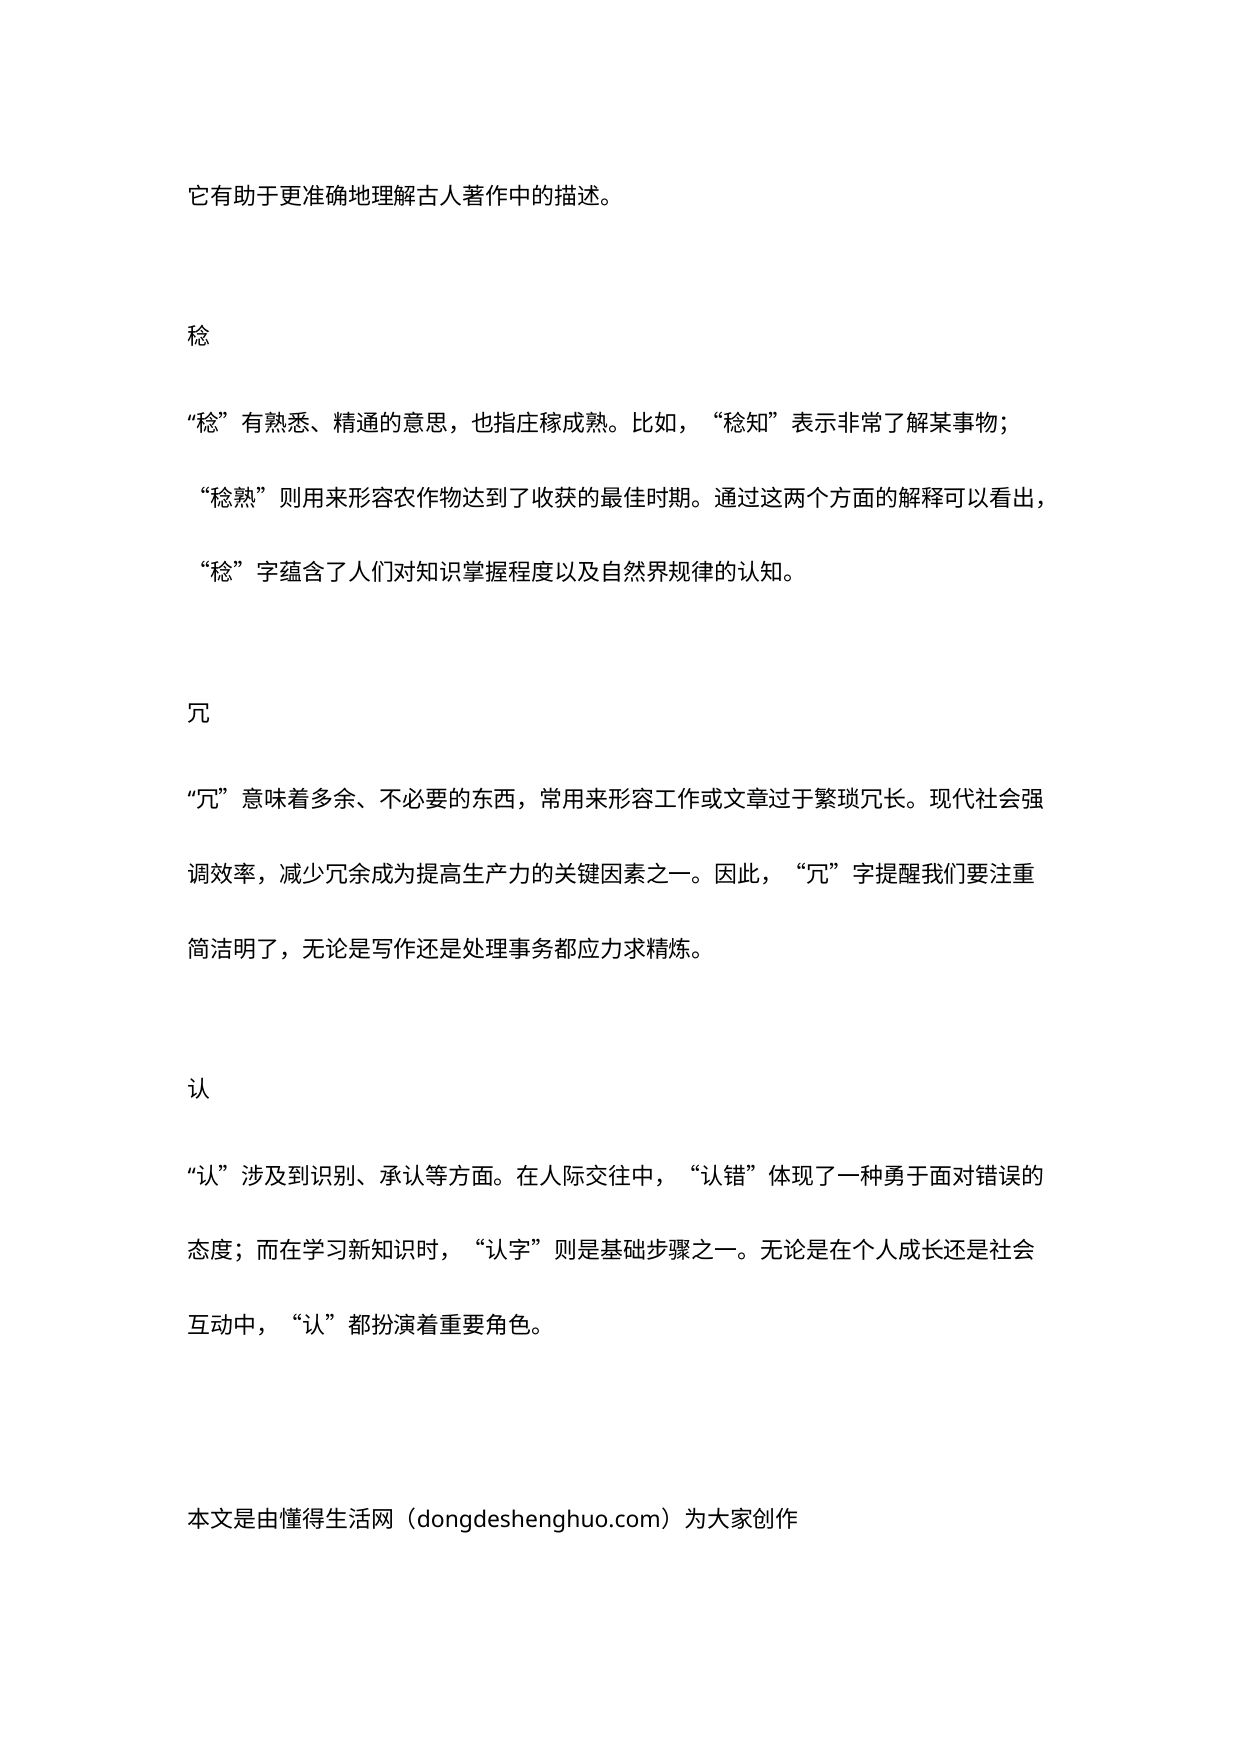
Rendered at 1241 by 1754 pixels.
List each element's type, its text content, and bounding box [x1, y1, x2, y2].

text “稔”有熟悉、精通的意思，也指庄稼成熟。比如，“稔知”表示非常了解某事物；“稔熟”则用来形容农作物达到了收获的最佳时期。通过这两个方面的解释可以看出，“稔”字蕴含了人们对知识掌握程度以及自然界规律的认知。 [187, 389, 1053, 603]
text 稔 [187, 302, 1053, 367]
text 认 [187, 1055, 1053, 1120]
text “认”涉及到识别、承认等方面。在人际交往中，“认错”体现了一种勇于面对错误的态度；而在学习新知识时，“认字”则是基础步骤之一。无论是在个人成长还是社会互动中，“认”都扮演着重要角色。 [187, 1142, 1053, 1356]
text “冗”意味着多余、不必要的东西，常用来形容工作或文章过于繁琐冗长。现代社会强调效率，减少冗余成为提高生产力的关键因素之一。因此，“冗”字提醒我们要注重简洁明了，无论是写作还是处理事务都应力求精炼。 [187, 765, 1053, 980]
text 冗 [187, 679, 1053, 744]
text 本文是由懂得生活网（dongdeshenghuo.com）为大家创作 [187, 1485, 1053, 1550]
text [187, 162, 1053, 227]
